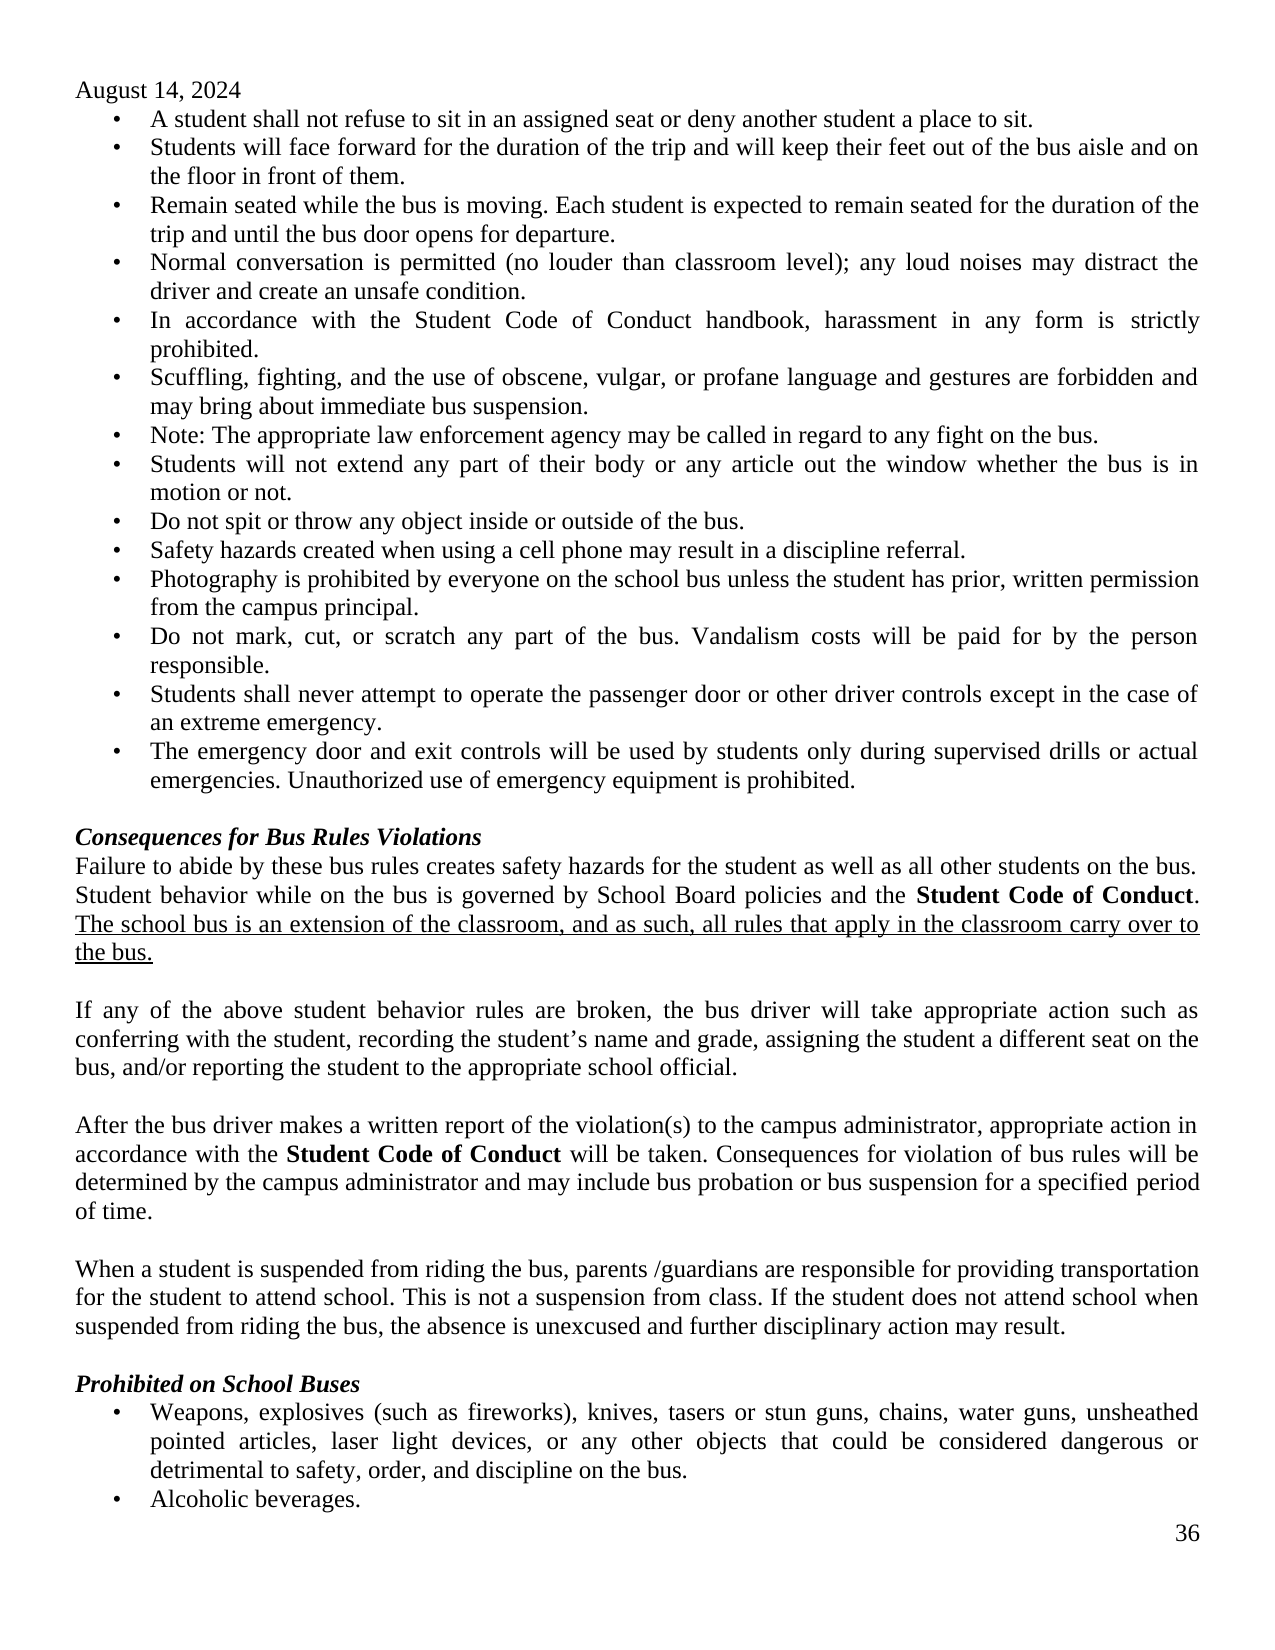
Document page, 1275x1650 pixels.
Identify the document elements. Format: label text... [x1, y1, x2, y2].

list Students will not extend any part of their body or any article out the window whether the bus is in motion or not. [112, 449, 1200, 506]
list Normal conversation is permitted (no louder than classroom level); any loud noises may distract the driver and create an unsafe condition. [112, 247, 1200, 305]
list Do not spit or throw any object inside or outside of the bus. [112, 506, 1200, 535]
text When a student is suspended from riding the bus, parents /guardians are responsible for providing transportation for the student to attend school. This is not a suspension from class. If the student does not attend school when suspended from riding the bus, the absence is unexcused and further disciplinary action may result. [75, 1254, 1200, 1340]
list Scuffling, fighting, and the use of obscene, vulgar, or profane language and gestures are forbidden and may bring about immediate bus suspension. [112, 362, 1200, 420]
list Remain seated while the bus is moving. Each student is expected to remain seated for the duration of the trip and until the bus door opens for departure. [112, 190, 1200, 247]
list The emergency door and exit controls will be used by students only during supervised drills or actual emergencies. Unauthorized use of emergency equipment is prohibited. [112, 736, 1200, 794]
text Prohibited on School Buses [75, 1369, 1200, 1397]
text Failure to abide by these bus rules creates safety hazards for the student as well as all other students on the bus. Student behavior while on the bus is governed by School Board policies and the Student Code of Conduct. The school bus is an extension of the classroom, and as such, all rules that apply in the classroom carry over to the bus. [75, 851, 1200, 934]
text Consequences for Bus Rules Violations [75, 822, 1200, 851]
list Do not mark, cut, or scratch any part of the bus. Vandalism costs will be paid for by the person responsible. [112, 621, 1200, 679]
list Weapons, explosives (such as fireworks), knives, tasers or stun guns, chains, water guns, unsheathed pointed articles, laser light devices, or any other objects that could be considered dangerous or detrimental to safety, order, and discipline on the bus. [112, 1397, 1200, 1484]
list A student shall not refuse to sit in an assigned seat or deny another student a place to sit. [112, 104, 1200, 132]
list Students shall never attempt to operate the passenger door or other driver controls except in the case of an extreme emergency. [112, 679, 1200, 736]
list In accordance with the Student Code of Conduct handbook, harassment in any form is strictly prohibited. [112, 305, 1200, 362]
text Failure to abide by these bus rules creates safety hazards for the student as well as all other students on the bus. Student behavior while on the bus is governed by School Board policies and the Student Code of Conduct. The school bus is an extension of the classroom, and as such, all rules that apply in the classroom carry over to the bus. [75, 935, 1200, 966]
list Note: The appropriate law enforcement agency may be called in regard to any fight on the bus. [112, 420, 1200, 449]
text If any of the above student behavior rules are broken, the bus driver will take appropriate action such as conferring with the student, recording the student’s name and grade, assigning the student a different seat on the bus, and/or reporting the student to the appropriate school official. [75, 995, 1200, 1081]
list Safety hazards created when using a cell phone may result in a discipline referral. [112, 535, 1200, 564]
text After the bus driver makes a written report of the violation(s) to the campus administrator, appropriate action in accordance with the Student Code of Conduct will be taken. Consequences for violation of bus rules will be determined by the campus administrator and may include bus probation or bus suspension for a specified period of time. [75, 1110, 1200, 1225]
list Students will face forward for the duration of the trip and will keep their feet out of the bus aisle and on the floor in front of them. [112, 132, 1200, 190]
list Alcoholic beverages. [112, 1484, 1200, 1512]
list Photography is prohibited by everyone on the school bus unless the student has prior, written permission from the campus principal. [112, 564, 1200, 621]
